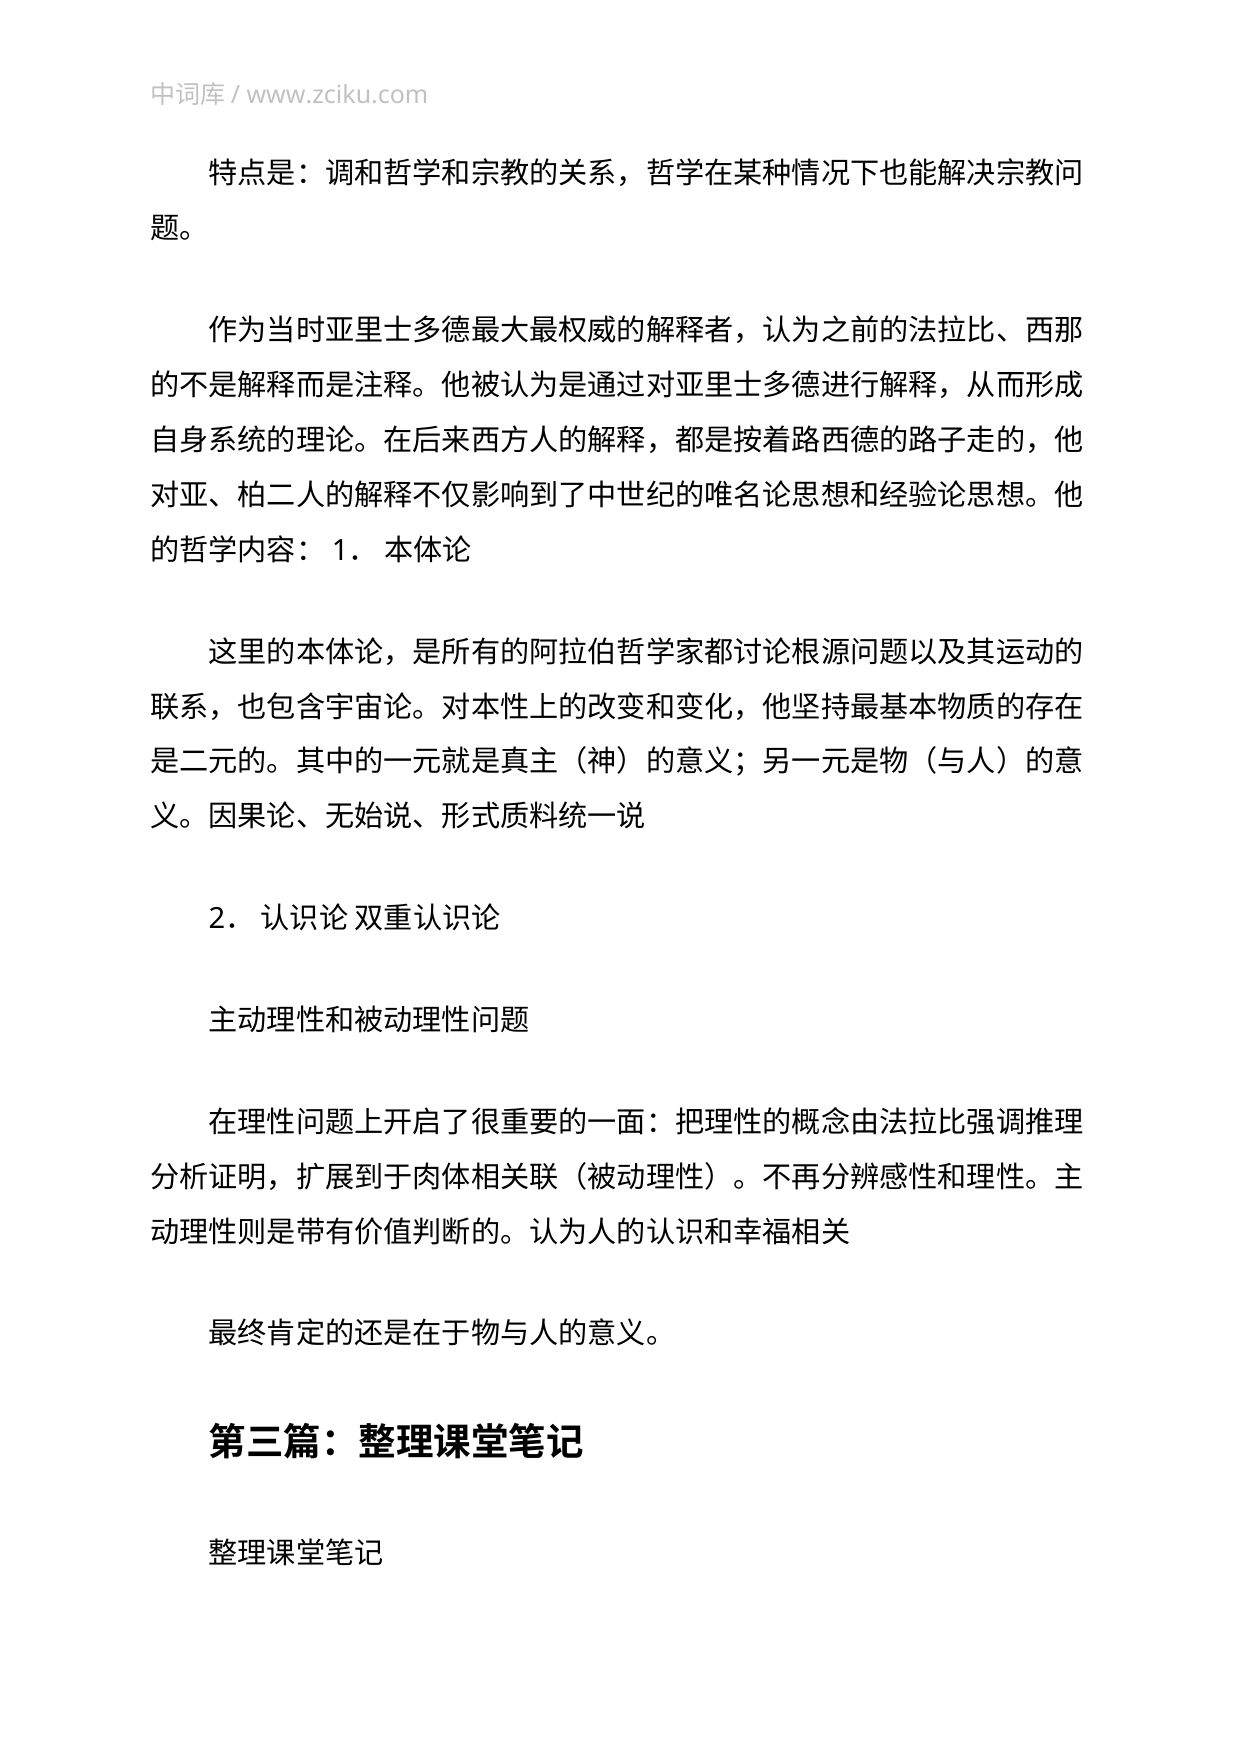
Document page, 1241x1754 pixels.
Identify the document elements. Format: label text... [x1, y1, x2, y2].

text 这里的本体论，是所有的阿拉伯哲学家都讨论根源问题以及其运动的联系，也包含宇宙论。对本性上的改变和变化，他坚持最基本物质的存在是二元的。其中的一元就是真主（神）的意义；另一元是物（与人）的意义。因果论、无始说、形式质料统一说 [150, 628, 1090, 835]
text 特点是：调和哲学和宗教的关系，哲学在某种情况下也能解决宗教问题。 [150, 150, 1090, 247]
text 整理课堂笔记 [150, 1529, 1090, 1571]
text 主动理性和被动理性问题 [150, 997, 1090, 1039]
text 作为当时亚里士多德最大最权威的解释者，认为之前的法拉比、西那的不是解释而是注释。他被认为是通过对亚里士多德进行解释，从而形成自身系统的理论。在后来西方人的解释，都是按着路西德的路子走的，他对亚、柏二人的解释不仅影响到了中世纪的唯名论思想和经验论思想。他的哲学内容： 1． 本体论 [150, 307, 1090, 569]
text 最终肯定的还是在于物与人的意义。 [150, 1310, 1090, 1352]
text 在理性问题上开启了很重要的一面：把理性的概念由法拉比强调推理分析证明，扩展到于肉体相关联（被动理性）。不再分辨感性和理性。主动理性则是带有价值判断的。认为人的认识和幸福相关 [150, 1098, 1090, 1251]
text 2． 认识论 双重认识论 [150, 895, 1090, 937]
text 第三篇：整理课堂笔记 [150, 1412, 1090, 1466]
